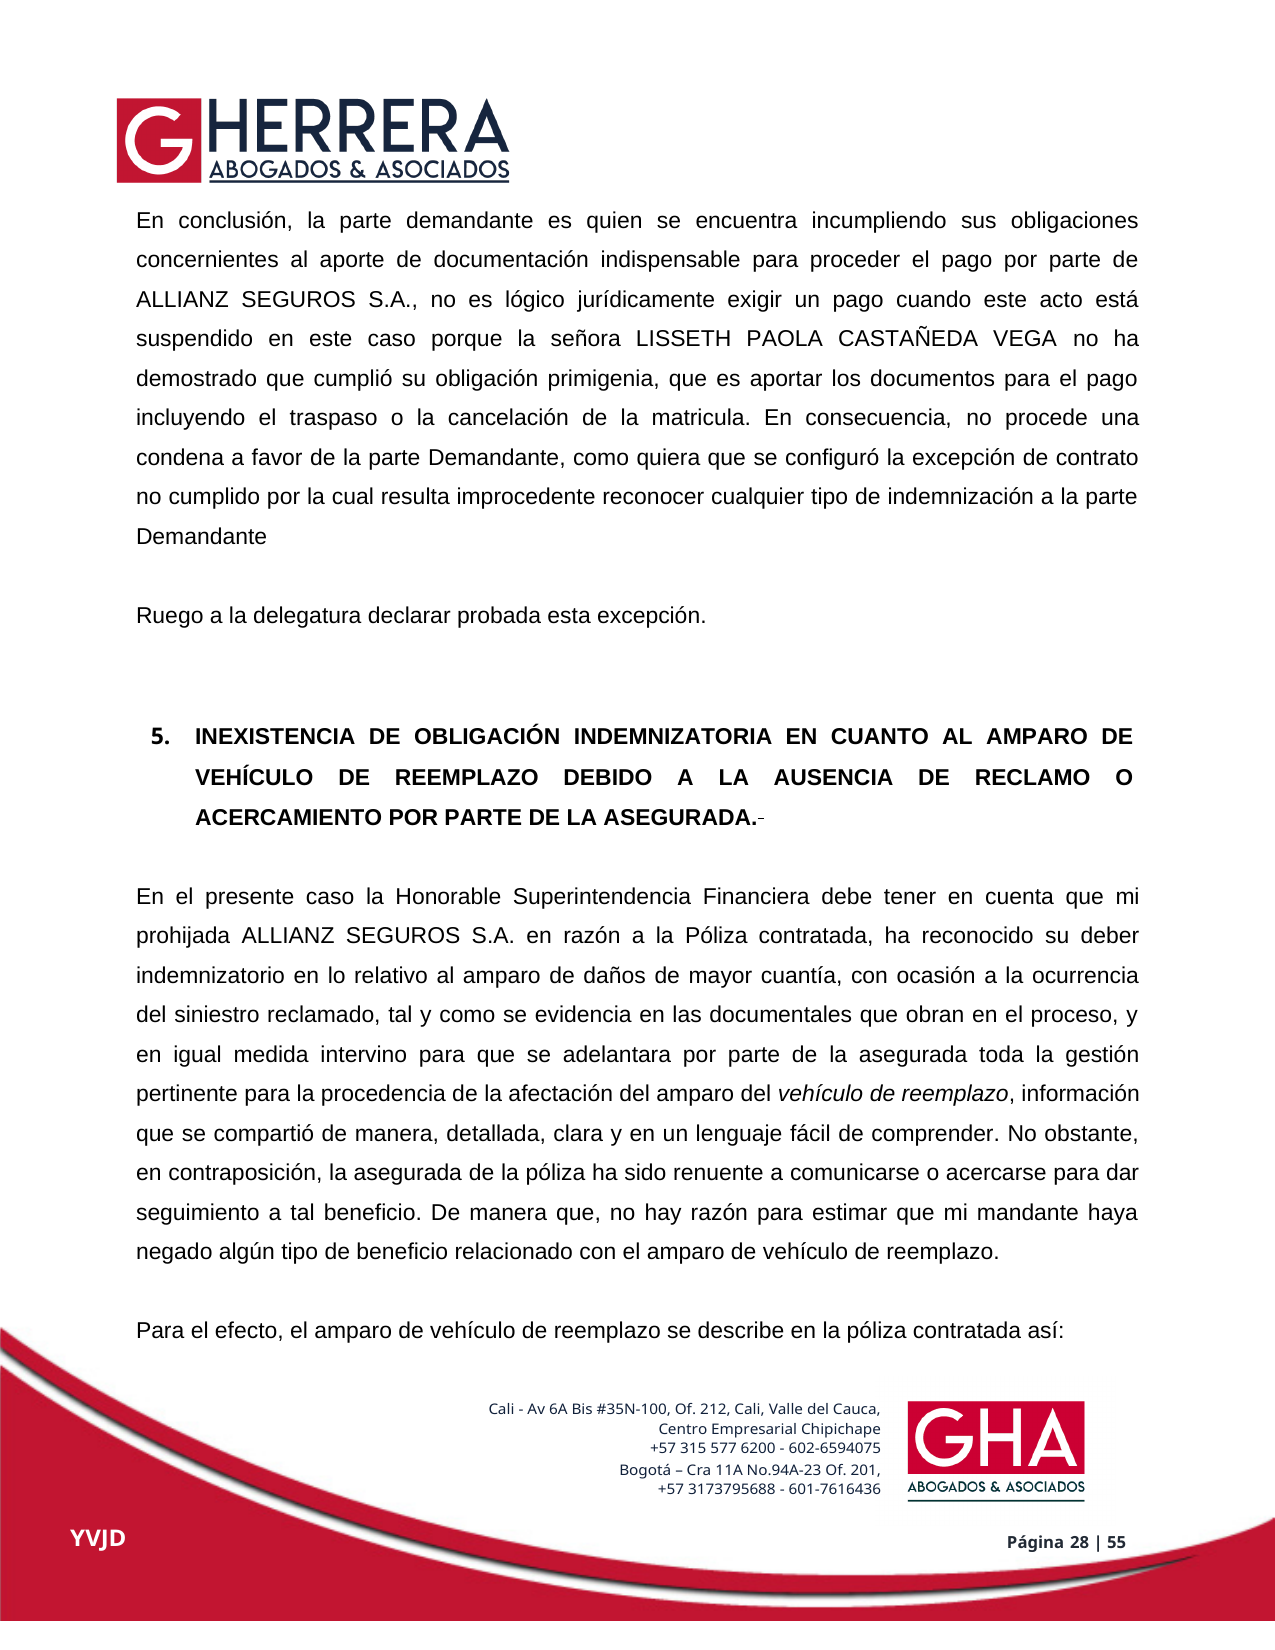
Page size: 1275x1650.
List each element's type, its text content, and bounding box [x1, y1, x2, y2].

text En conclusión, la parte demandante es quien se encuentra incumpliendo sus obligaciones concernientes al aporte de documentación indispensable para proceder el pago por parte de ALLIANZ SEGUROS S.A., no es lógico jurídicamente exigir un pago cuando este acto está suspendido en este caso porque la señora LISSETH PAOLA CASTAÑEDA VEGA no ha demostrado que cumplió su obligación primigenia, que es aportar los documentos para el pago incluyendo el traspaso o la cancelación de la matricula. En consecuencia, no procede una condena a favor de la parte Demandante, como quiera que se configuró la excepción de contrato no cumplido por la cual resulta improcedente reconocer cualquier tipo de indemnización a la parte Demandante [136, 207, 1139, 549]
subtitle INEXISTENCIA DE OBLIGACIÓN INDEMNIZATORIA EN CUANTO AL AMPARO DE VEHÍCULO DE REEMPLAZO DEBIDO A LA AUSENCIA DE RECLAMO O ACERCAMIENTO POR PARTE DE LA ASEGURADA. [151, 720, 1134, 830]
text Para el efecto, el amparo de vehículo de reemplazo se describe en la póliza contratada así: [136, 1317, 1140, 1343]
text Ruego a la delegatura declarar probada esta excepción. [136, 602, 1139, 628]
text En el presente caso la Honorable Superintendencia Financiera debe tener en cuenta que mi prohijada ALLIANZ SEGUROS S.A. en razón a la Póliza contratada, ha reconocido su deber indemnizatorio en lo relativo al amparo de daños de mayor cuantía, con ocasión a la ocurrencia del siniestro reclamado, tal y como se evidencia en las documentales que obran en el proceso, y en igual medida intervino para que se adelantara por parte de la asegurada toda la gestión pertinente para la procedencia de la afectación del amparo del vehículo de reemplazo, información que se compartió de manera, detallada, clara y en un lenguaje fácil de comprender. No obstante, en contraposición, la asegurada de la póliza ha sido renuente a comunicarse o acercarse para dar seguimiento a tal beneficio. De manera que, no hay razón para estimar que mi mandante haya negado algún tipo de beneficio relacionado con el amparo de vehículo de reemplazo. [136, 883, 1140, 1264]
picture [96, 75, 529, 206]
picture [0, 1314, 1275, 1621]
